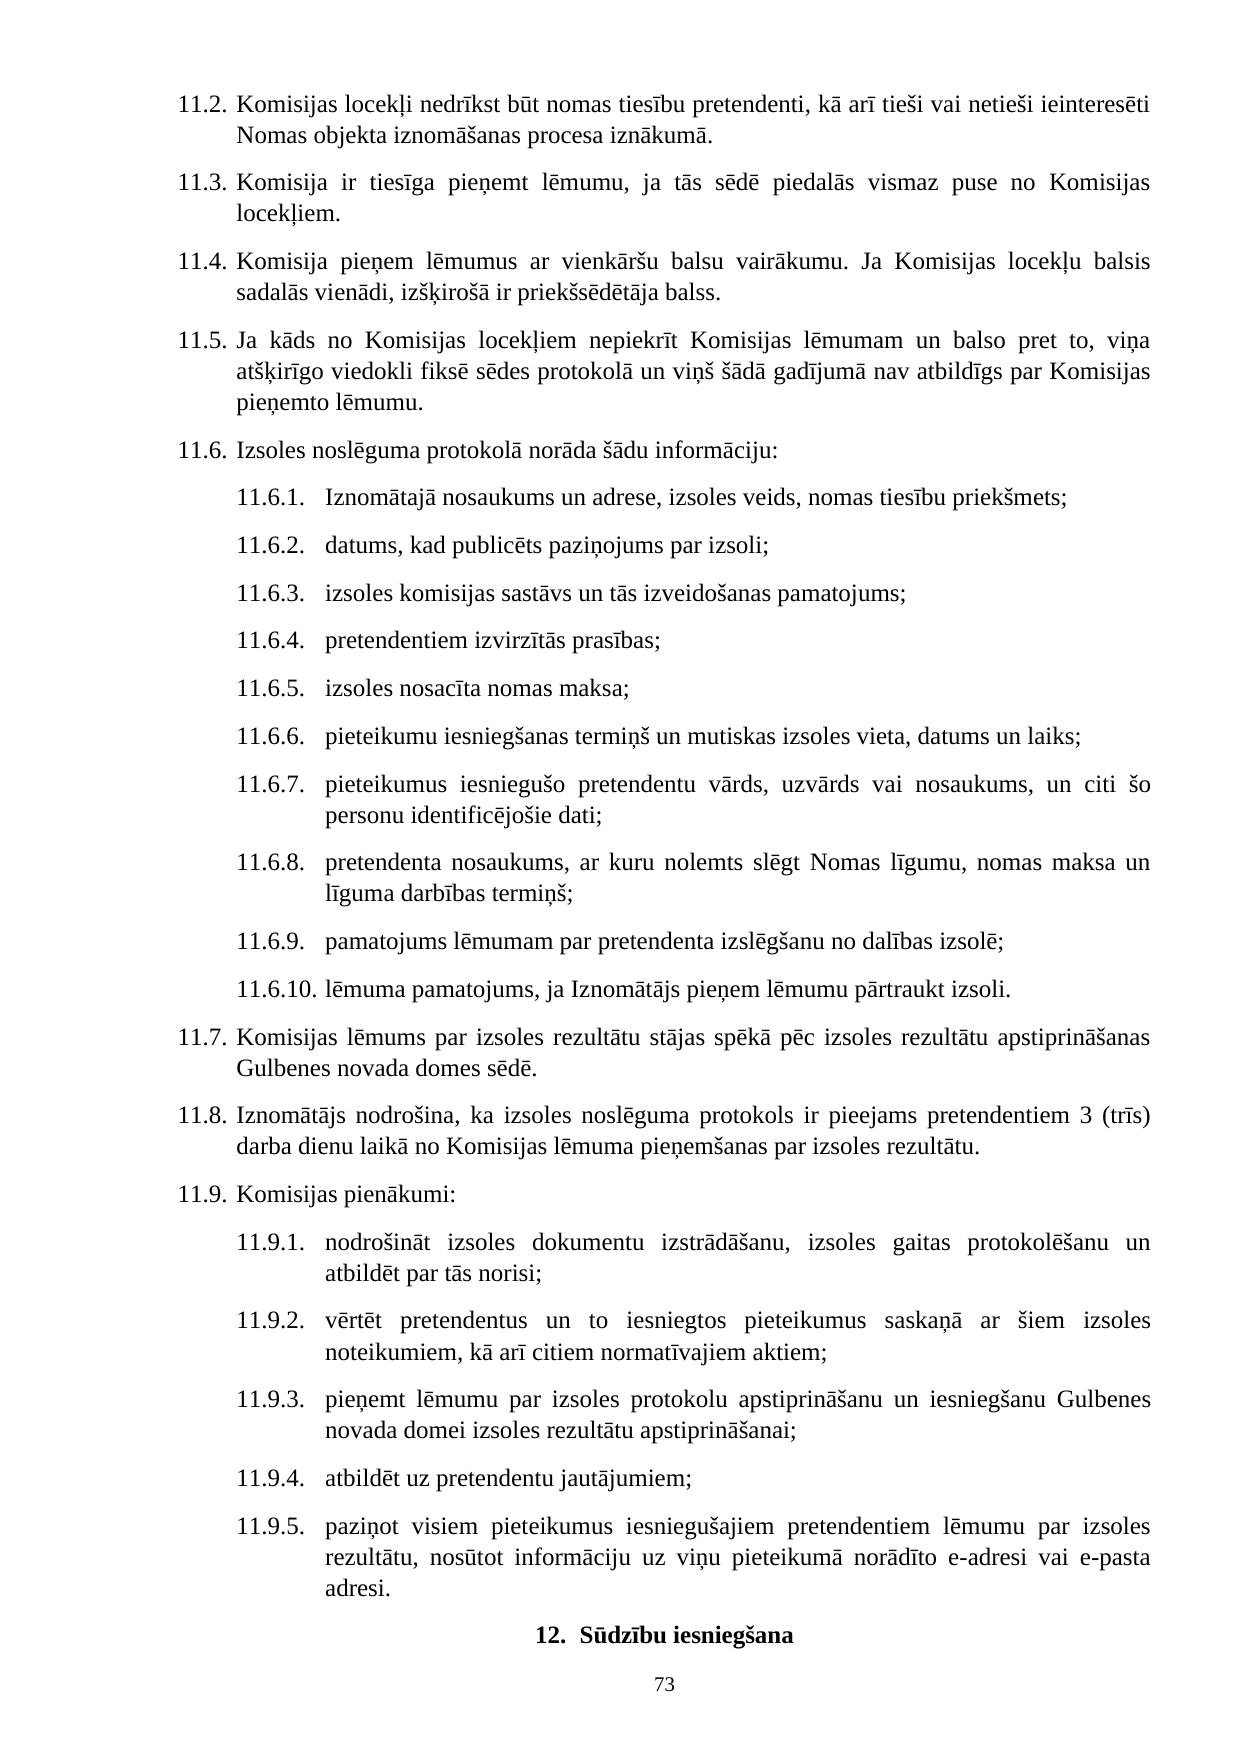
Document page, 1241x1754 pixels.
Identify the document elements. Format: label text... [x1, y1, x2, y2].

list Komisija ir tiesīga pieņemt lēmumu, ja tās sēdē piedalās vismaz puse no Komisijas locekļiem. [177, 167, 1152, 227]
list izsoles nosacīta nomas maksa; [236, 673, 1152, 702]
list datums, kad publicēts paziņojums par izsoli; [236, 530, 1152, 559]
list Ja kāds no Komisijas locekļiem nepiekrīt Komisijas lēmumam un balso pret to, viņa atšķirīgo viedokli fiksē sēdes protokolā un viņš šādā gadījumā nav atbildīgs par Komisijas pieņemto lēmumu. [177, 325, 1152, 416]
list Komisija pieņem lēmumus ar vienkāršu balsu vairākumu. Ja Komisijas locekļu balsis sadalās vienādi, izšķirošā ir priekšsēdētāja balss. [177, 246, 1152, 306]
list Komisijas lēmums par izsoles rezultātu stājas spēkā pēc izsoles rezultātu apstiprināšanas Gulbenes novada domes sēdē. [177, 1022, 1152, 1081]
list pamatojums lēmumam par pretendenta izslēgšanu no dalības izsolē; [236, 926, 1152, 955]
list pieteikumus iesniegušo pretendentu vārds, uzvārds vai nosaukums, un citi šo personu identificējošie dati; [236, 769, 1152, 828]
list Izsoles noslēguma protokolā norāda šādu informāciju: [177, 435, 1152, 463]
list Iznomātājs nodrošina, ka izsoles noslēguma protokols ir pieejams pretendentiem 3 (trīs) darba dienu laikā no Komisijas lēmuma pieņemšanas par izsoles rezultātu. [177, 1100, 1152, 1160]
list pretendenta nosaukums, ar kuru nolemts slēgt Nomas līgumu, nomas maksa un līguma darbības termiņš; [236, 847, 1152, 907]
list izsoles komisijas sastāvs un tās izveidošanas pamatojums; [236, 578, 1152, 607]
list Komisijas locekļi nedrīkst būt nomas tiesību pretendenti, kā arī tieši vai netieši ieinteresēti Nomas objekta iznomāšanas procesa iznākumā. [177, 89, 1152, 148]
list paziņot visiem pieteikumus iesniegušajiem pretendentiem lēmumu par izsoles rezultātu, nosūtot informāciju uz viņu pieteikumā norādīto e-adresi vai e-pasta adresi. [236, 1511, 1152, 1602]
list Iznomātajā nosaukums un adrese, izsoles veids, nomas tiesību priekšmets; [236, 482, 1152, 511]
list pieteikumu iesniegšanas termiņš un mutiskas izsoles vieta, datums un laiks; [236, 721, 1152, 750]
list Komisijas pienākumi: [177, 1179, 1152, 1208]
list Sūdzību iesniegšana [177, 1621, 1152, 1649]
list lēmuma pamatojums, ja Iznomātājs pieņem lēmumu pārtraukt izsoli. [236, 974, 1152, 1003]
list vērtēt pretendentus un to iesniegtos pieteikumus saskaņā ar šiem izsoles noteikumiem, kā arī citiem normatīvajiem aktiem; [236, 1306, 1152, 1365]
list atbildēt uz pretendentu jautājumiem; [236, 1463, 1152, 1492]
list pieņemt lēmumu par izsoles protokolu apstiprināšanu un iesniegšanu Gulbenes novada domei izsoles rezultātu apstiprināšanai; [236, 1384, 1152, 1444]
list pretendentiem izvirzītās prasības; [236, 626, 1152, 654]
list nodrošināt izsoles dokumentu izstrādāšanu, izsoles gaitas protokolēšanu un atbildēt par tās norisi; [236, 1227, 1152, 1287]
